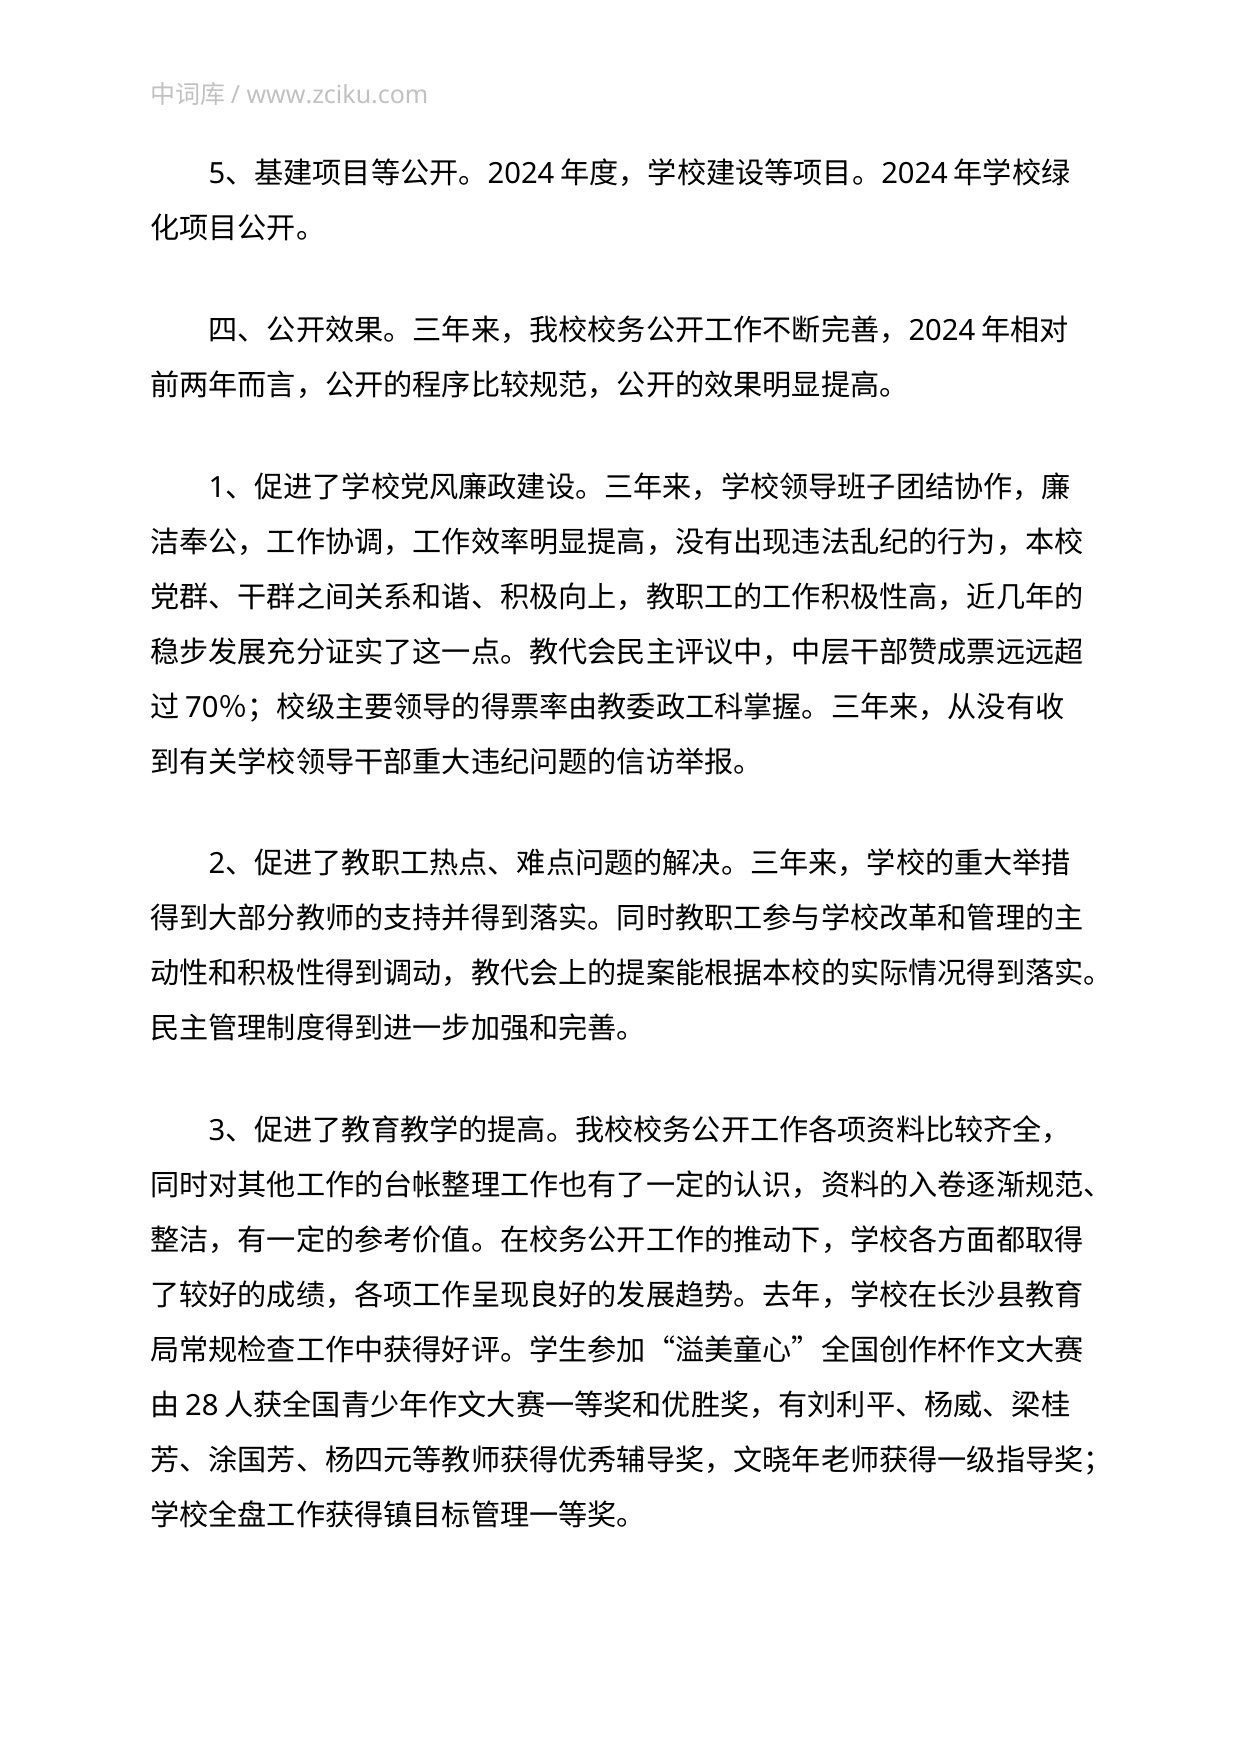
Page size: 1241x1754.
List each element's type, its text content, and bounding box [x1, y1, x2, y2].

text 5、基建项目等公开。2024年度，学校建设等项目。2024年学校绿化项目公开。 [150, 150, 1090, 247]
text 1、促进了学校党风廉政建设。三年来，学校领导班子团结协作，廉洁奉公，工作协调，工作效率明显提高，没有出现违法乱纪的行为，本校党群、干群之间关系和谐、积极向上，教职工的工作积极性高，近几年的稳步发展充分证实了这一点。教代会民主评议中，中层干部赞成票远远超过70％；校级主要领导的得票率由教委政工科掌握。三年来，从没有收到有关学校领导干部重大违纪问题的信访举报。 [150, 463, 1090, 781]
text 2、促进了教职工热点、难点问题的解决。三年来，学校的重大举措得到大部分教师的支持并得到落实。同时教职工参与学校改革和管理的主动性和积极性得到调动，教代会上的提案能根据本校的实际情况得到落实。民主管理制度得到进一步加强和完善。 [150, 840, 1090, 1047]
text 四、公开效果。三年来，我校校务公开工作不断完善，2024年相对前两年而言，公开的程序比较规范，公开的效果明显提高。 [150, 307, 1090, 404]
text 3、促进了教育教学的提高。我校校务公开工作各项资料比较齐全，同时对其他工作的台帐整理工作也有了一定的认识，资料的入卷逐渐规范、整洁，有一定的参考价值。在校务公开工作的推动下，学校各方面都取得了较好的成绩，各项工作呈现良好的发展趋势。去年，学校在长沙县教育局常规检查工作中获得好评。学生参加“溢美童心”全国创作杯作文大赛由28人获全国青少年作文大赛一等奖和优胜奖，有刘利平、杨威、梁桂芳、涂国芳、杨四元等教师获得优秀辅导奖，文晓年老师获得一级指导奖；学校全盘工作获得镇目标管理一等奖。 [150, 1107, 1090, 1533]
